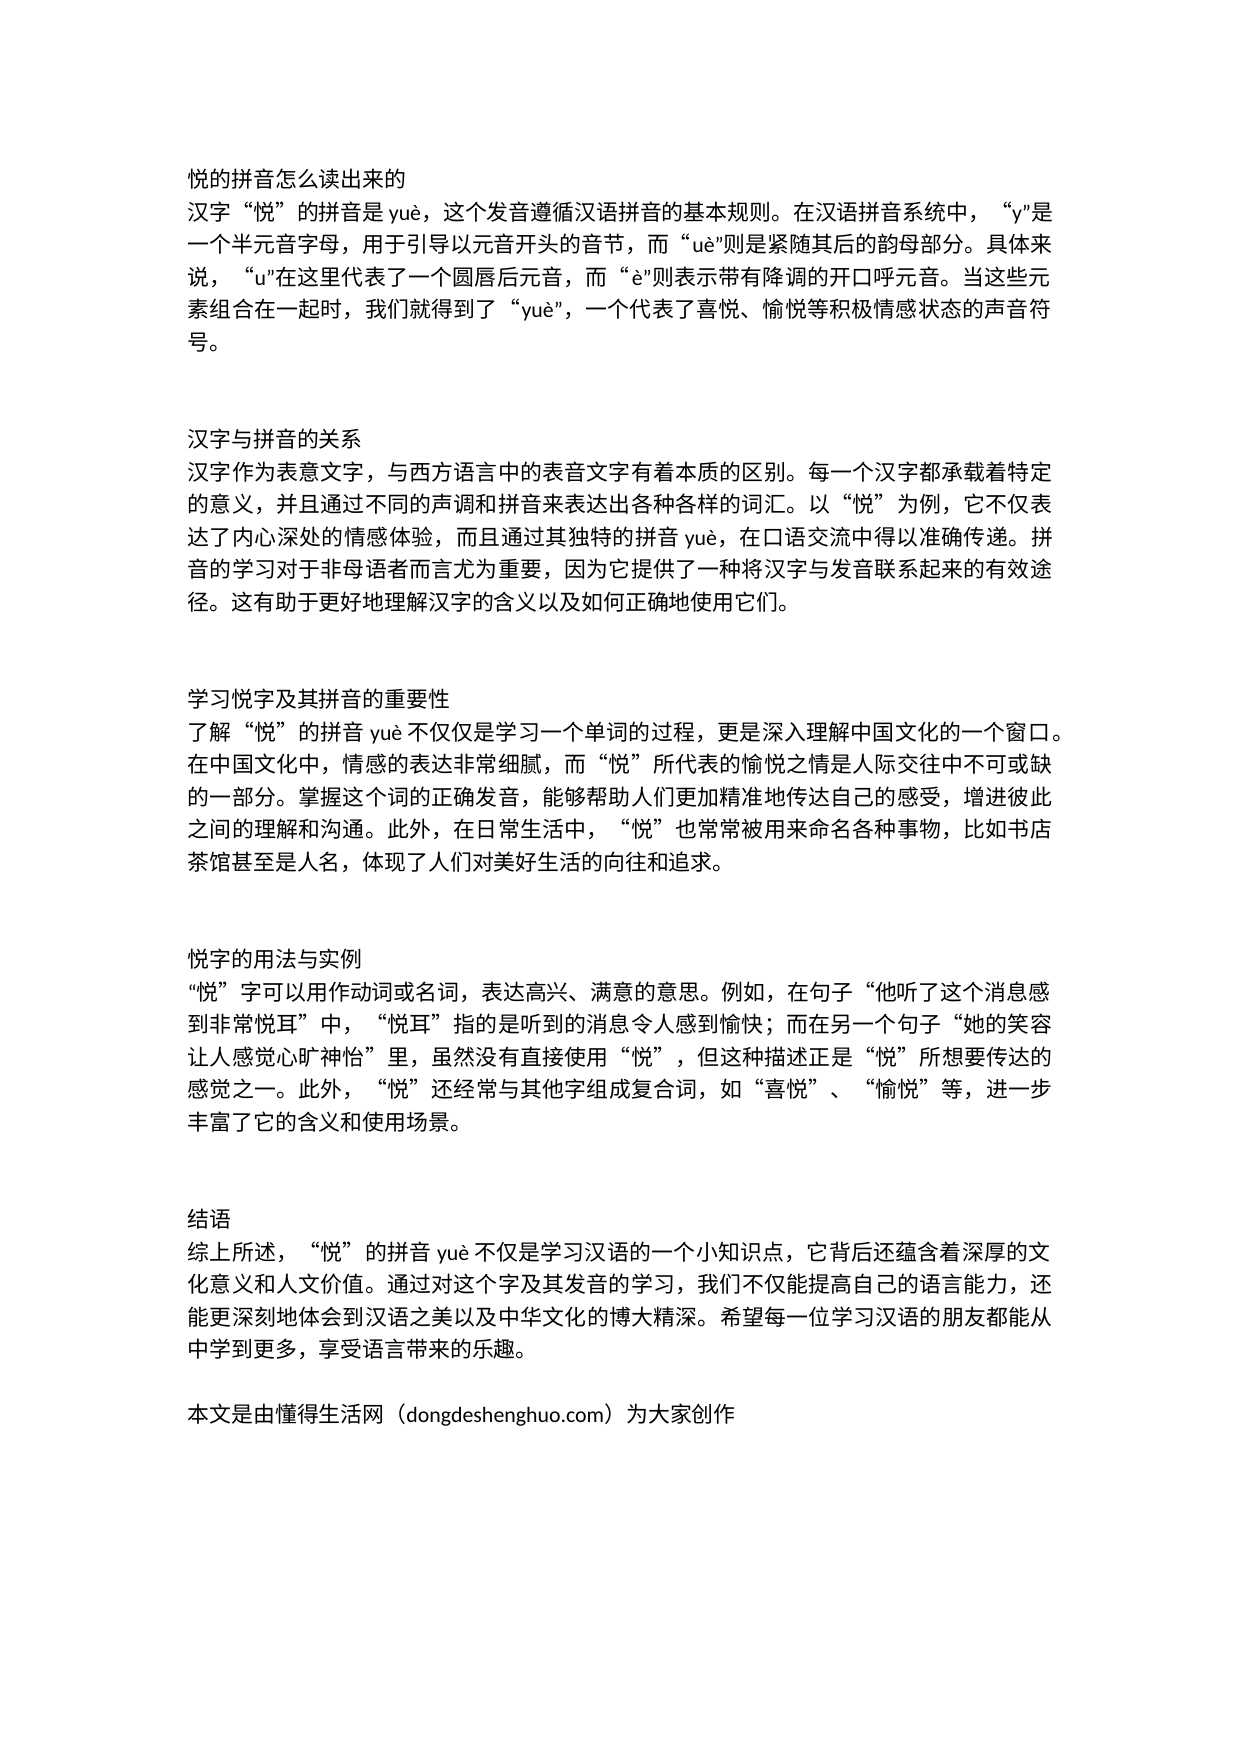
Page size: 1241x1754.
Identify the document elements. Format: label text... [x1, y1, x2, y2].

text 了解“悦”的拼音yuè不仅仅是学习一个单词的过程，更是深入理解中国文化的一个窗口。在中国文化中，情感的表达非常细腻，而“悦”所代表的愉悦之情是人际交往中不可或缺的一部分。掌握这个词的正确发音，能够帮助人们更加精准地传达自己的感受，增进彼此之间的理解和沟通。此外，在日常生活中，“悦”也常常被用来命名各种事物，比如书店、茶馆甚至是人名，体现了人们对美好生活的向往和追求。 [187, 714, 1053, 877]
text 综上所述，“悦”的拼音yuè不仅是学习汉语的一个小知识点，它背后还蕴含着深厚的文化意义和人文价值。通过对这个字及其发音的学习，我们不仅能提高自己的语言能力，还能更深刻地体会到汉语之美以及中华文化的博大精深。希望每一位学习汉语的朋友都能从中学到更多，享受语言带来的乐趣。 [187, 1234, 1053, 1364]
text 结语 [187, 1202, 1053, 1234]
text 学习悦字及其拼音的重要性 [187, 682, 1053, 714]
text 汉字作为表意文字，与西方语言中的表音文字有着本质的区别。每一个汉字都承载着特定的意义，并且通过不同的声调和拼音来表达出各种各样的词汇。以“悦”为例，它不仅表达了内心深处的情感体验，而且通过其独特的拼音yuè，在口语交流中得以准确传递。拼音的学习对于非母语者而言尤为重要，因为它提供了一种将汉字与发音联系起来的有效途径。这有助于更好地理解汉字的含义以及如何正确地使用它们。 [187, 454, 1053, 617]
text “悦”字可以用作动词或名词，表达高兴、满意的意思。例如，在句子“他听了这个消息感到非常悦耳”中，“悦耳”指的是听到的消息令人感到愉快；而在另一个句子“她的笑容让人感觉心旷神怡”里，虽然没有直接使用“悦”，但这种描述正是“悦”所想要传达的感觉之一。此外，“悦”还经常与其他字组成复合词，如“喜悦”、“愉悦”等，进一步丰富了它的含义和使用场景。 [187, 974, 1053, 1137]
text 悦字的用法与实例 [187, 942, 1053, 974]
text 本文是由懂得生活网（dongdeshenghuo.com）为大家创作 [187, 1397, 1053, 1429]
text 汉字“悦”的拼音是yuè，这个发音遵循汉语拼音的基本规则。在汉语拼音系统中，“y”是一个半元音字母，用于引导以元音开头的音节，而“uè”则是紧随其后的韵母部分。具体来说，“u”在这里代表了一个圆唇后元音，而“è”则表示带有降调的开口呼元音。当这些元素组合在一起时，我们就得到了“yuè”，一个代表了喜悦、愉悦等积极情感状态的声音符号。 [187, 194, 1053, 357]
text 悦的拼音怎么读出来的 [187, 162, 1053, 194]
text 汉字与拼音的关系 [187, 422, 1053, 454]
